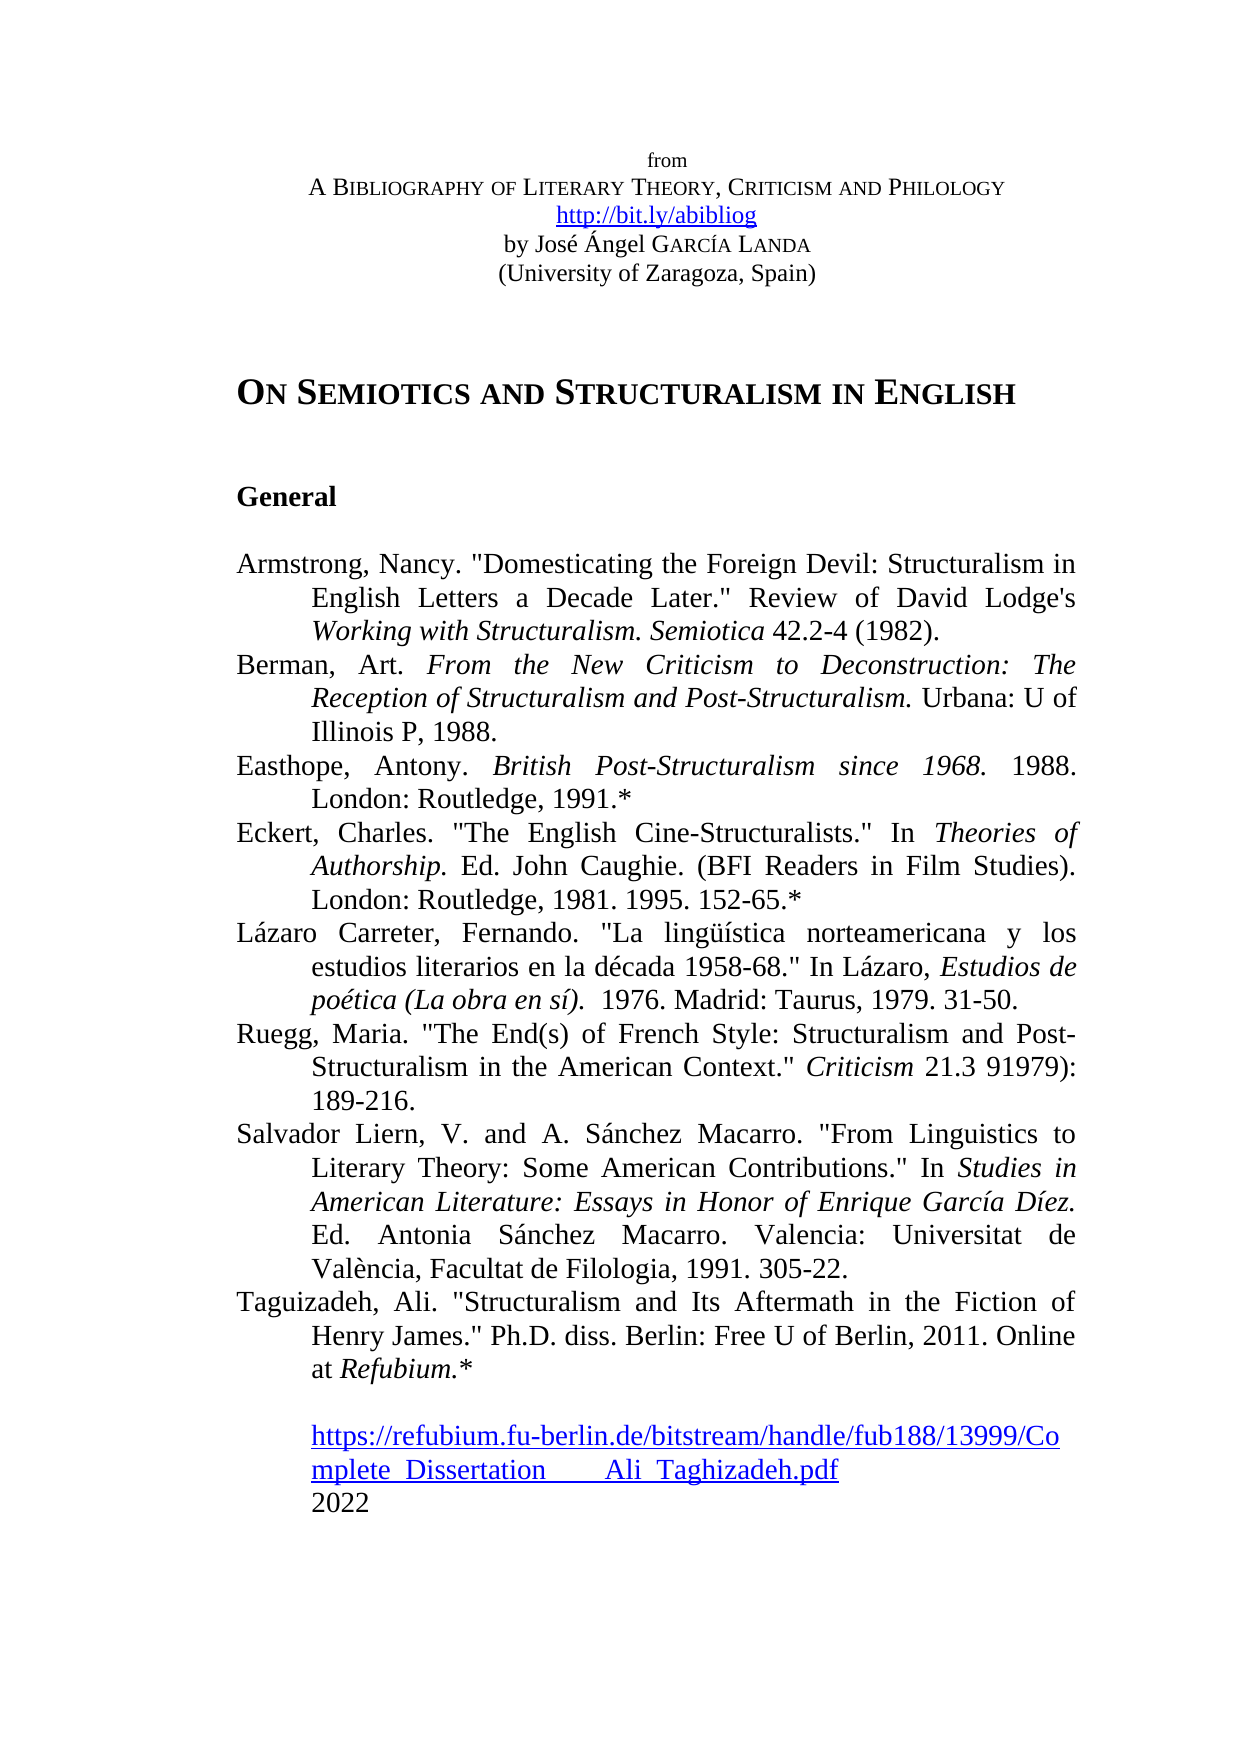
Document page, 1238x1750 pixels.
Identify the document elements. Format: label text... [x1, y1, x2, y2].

text http://bit.ly/abibliog [236, 200, 1077, 229]
text (University of Zaragoza, Spain) [236, 258, 1078, 287]
text Taguizadeh, Ali. "Structuralism and Its Aftermath in the Fiction of Henry James." Ph.D. diss. Berlin: Free U of Berlin, 2011. Online at Refubium.* [236, 1284, 1077, 1385]
text A Bibliography of Literary Theory, Criticism and Philology [236, 172, 1077, 200]
text from [236, 148, 1077, 172]
text Berman, Art. From the New Criticism to Deconstruction: The Reception of Structuralism and Post-Structuralism. Urbana: U of Illinois P, 1988. [236, 647, 1077, 748]
text Armstrong, Nancy. "Domesticating the Foreign Devil: Structuralism in English Letters a Decade Later." Review of David Lodge's Working with Structuralism. Semiotica 42.2-4 (1982). [236, 546, 1077, 647]
text Ruegg, Maria. "The End(s) of French Style: Structuralism and Post-Structuralism in the American Context." Criticism 21.3 91979): 189-216. [236, 1016, 1077, 1117]
text https://refubium.fu-berlin.de/bitstream/handle/fub188/13999/Complete_Dissertation____Ali_Taghizadeh.pdf [236, 1385, 1077, 1486]
text Salvador Liern, V. and A. Sánchez Macarro. "From Linguistics to Literary Theory: Some American Contributions." In Studies in American Literature: Essays in Honor of Enrique García Díez. Ed. Antonia Sánchez Macarro. Valencia: Universitat de València, Facultat de Filologia, 1991. 305-22. [236, 1117, 1077, 1284]
subtitle On Semiotics and Structuralism in English [236, 369, 1077, 412]
text 2022 [236, 1486, 1077, 1519]
text by José Ángel García Landa [236, 229, 1078, 258]
text Eckert, Charles. "The English Cine-Structuralists." In Theories of Authorship. Ed. John Caughie. (BFI Readers in Film Studies). London: Routledge, 1981. 1995. 152-65.* [236, 815, 1077, 915]
text Lázaro Carreter, Fernando. "La lingüística norteamericana y los estudios literarios en la década 1958-68." In Lázaro, Estudios de poética (La obra en sí). 1976. Madrid: Taurus, 1979. 31-50. [236, 915, 1077, 1016]
text Easthope, Antony. British Post-Structuralism since 1968. 1988. London: Routledge, 1991.* [236, 748, 1077, 815]
text General [236, 479, 1077, 513]
